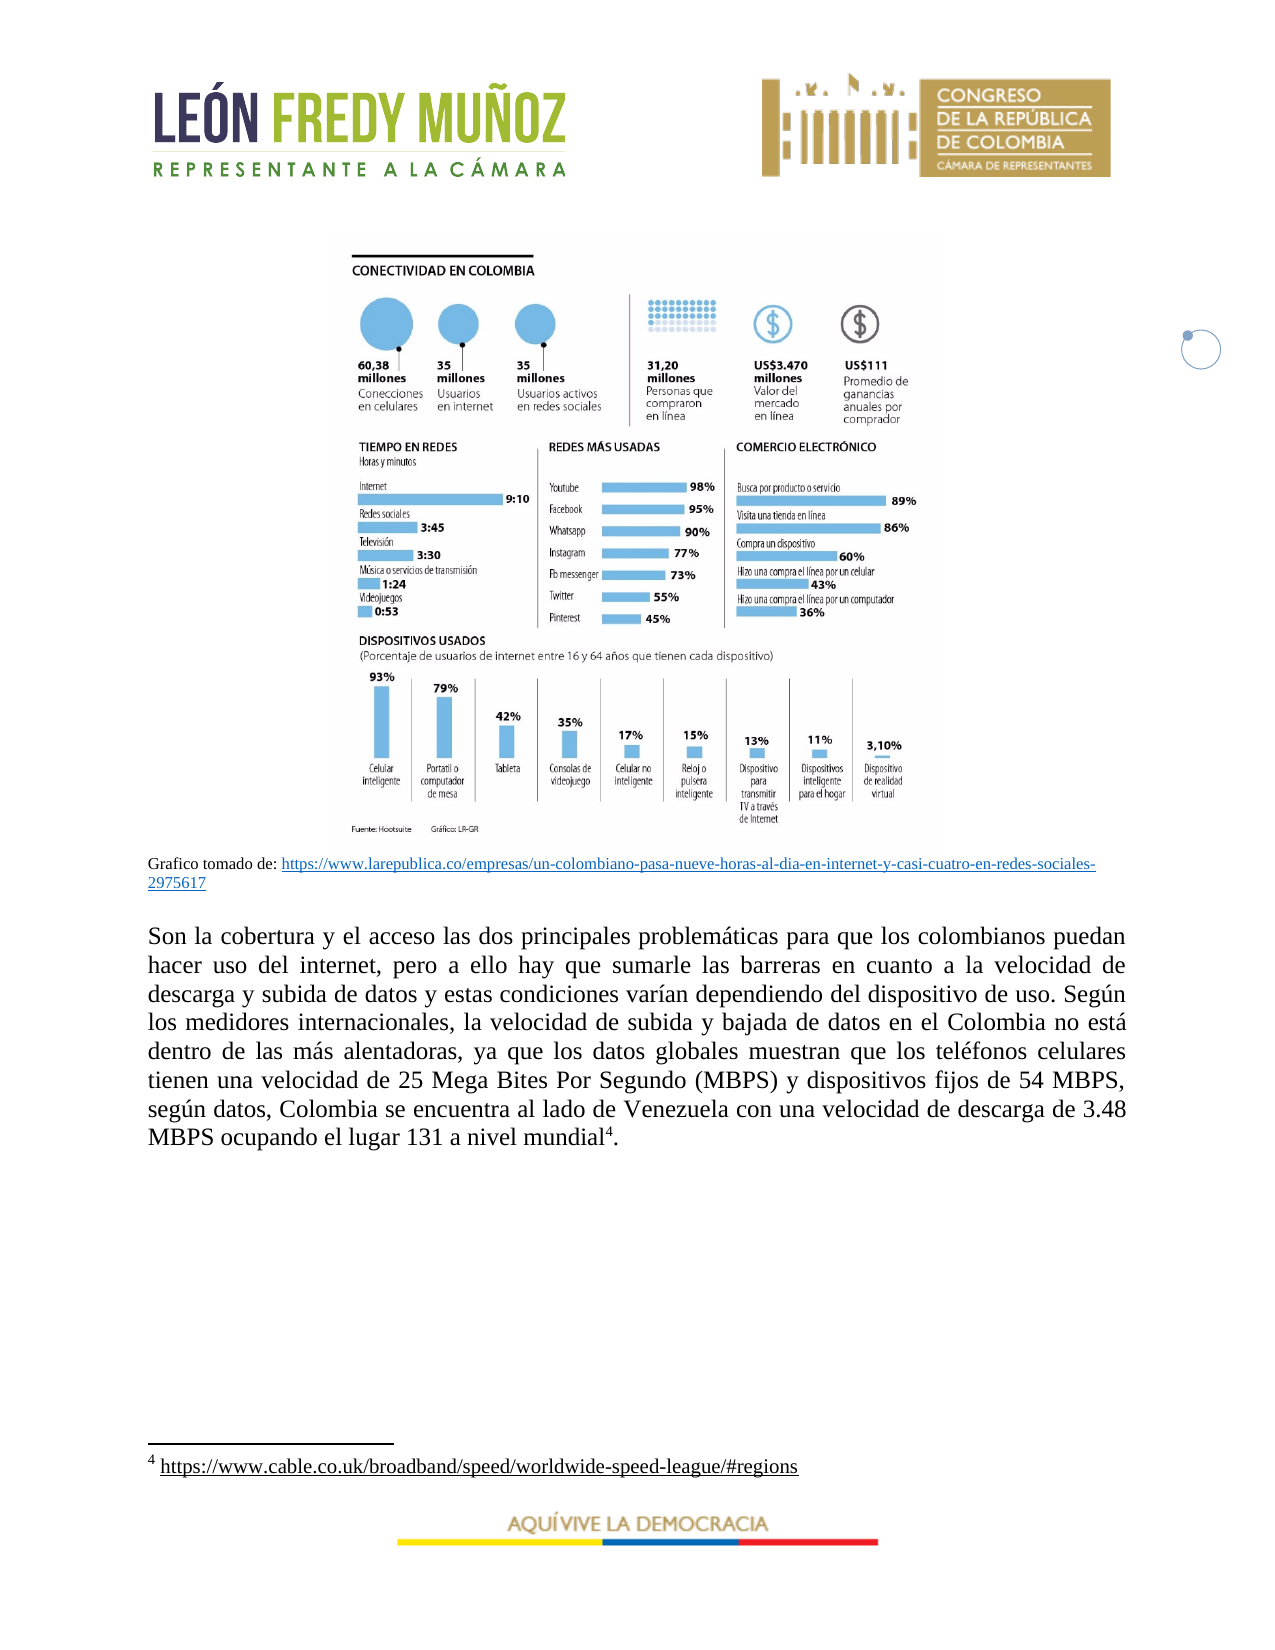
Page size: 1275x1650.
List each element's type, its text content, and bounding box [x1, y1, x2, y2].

text Grafico tomado de: https://www.larepublica.co/empresas/un-colombiano-pasa-nueve-horas-al-dia-en-internet-y-casi-cuatro-en-redes-sociales-2975617 [148, 854, 1127, 892]
picture [152, 82, 566, 177]
text Son la cobertura y el acceso las dos principales problemáticas para que los colombianos puedan hacer uso del internet, pero a ello hay que sumarle las barreras en cuanto a la velocidad de descarga y subida de datos y estas condiciones varían dependiendo del dispositivo de uso. Según los medidores internacionales, la velocidad de subida y bajada de datos en el Colombia no está dentro de las más alentadoras, ya que los datos globales muestran que los teléfonos celulares tienen una velocidad de 25 Mega Bites Por Segundo (MBPS) y dispositivos fijos de 54 MBPS, según datos, Colombia se encuentra al lado de Venezuela con una velocidad de descarga de 3.48 MBPS ocupando el lugar 131 a nivel mundial. [148, 921, 1127, 1151]
picture [330, 232, 945, 854]
picture [762, 73, 1111, 177]
picture [382, 1504, 893, 1549]
